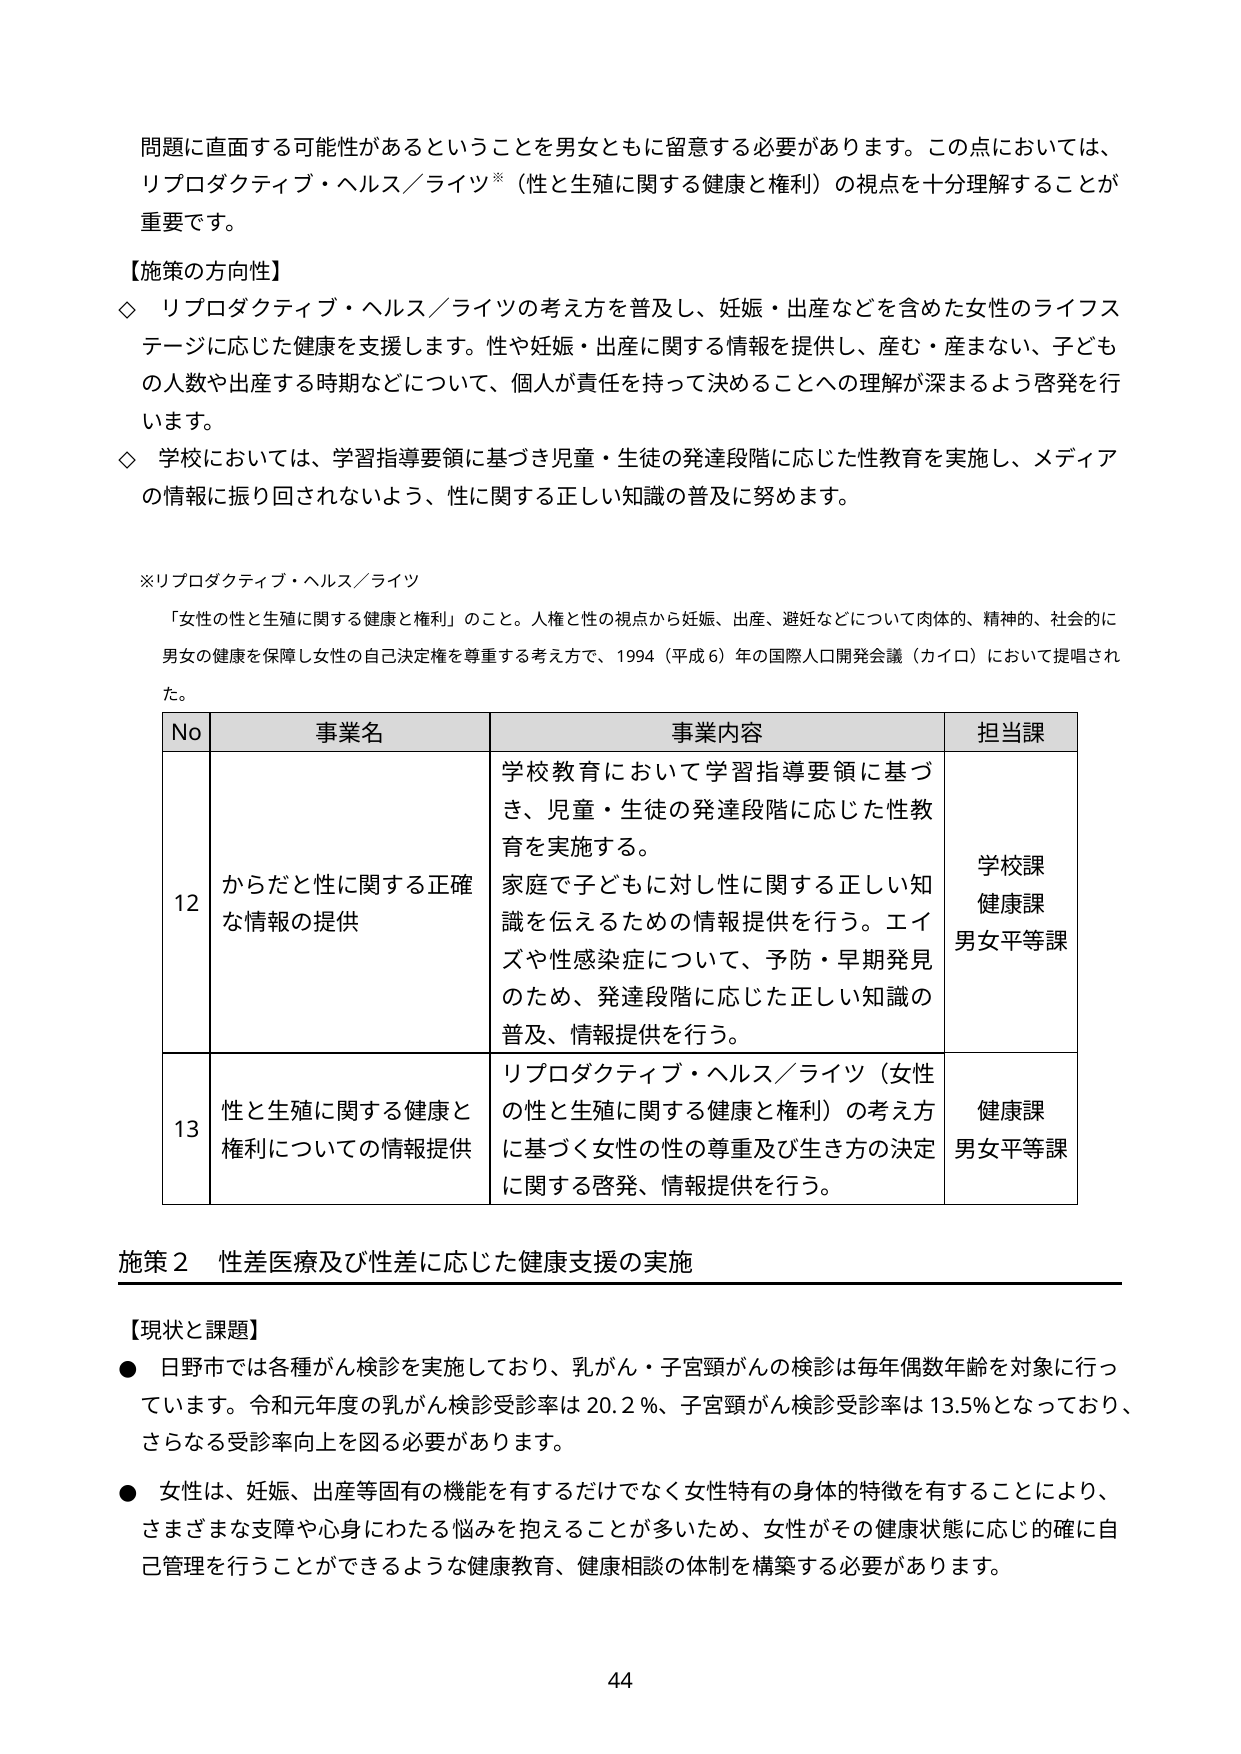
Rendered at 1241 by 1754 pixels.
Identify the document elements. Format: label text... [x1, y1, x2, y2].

table_cell 学校教育において学習指導要領に基づき、児童・生徒の発達段階に応じた性教育を実施する。 家庭で子どもに対し性に関する正しい知識を伝えるための情報提供を行う。エイズや性感染症について、予防・早期発見のため、発達段階に応じた正しい知識の普及、情報提供を行う。 [491, 752, 944, 1052]
text ● 女性は、妊娠、出産等固有の機能を有するだけでなく女性特有の身体的特徴を有することにより、さまざまな支障や心身にわたる悩みを抱えることが多いため、女性がその健康状態に応じ的確に自己管理を行うことができるような健康教育、健康相談の体制を構築する必要があります。 [118, 1471, 1122, 1584]
table_cell 13 [163, 1054, 209, 1204]
text ● 日野市では各種がん検診を実施しており、乳がん・子宮頸がんの検診は毎年偶数年齢を対象に行っています。令和元年度の乳がん検診受診率は20.２%、子宮頸がん検診受診率は13.5%となっており、さらなる受診率向上を図る必要があります。 [118, 1347, 1122, 1460]
text ※リプロダクティブ・ヘルス／ライツ [140, 562, 1122, 599]
text ◇ 学校においては、学習指導要領に基づき児童・生徒の発達段階に応じた性教育を実施し、メディアの情報に振り回されないよう、性に関する正しい知識の普及に努めます。 [118, 438, 1122, 513]
table_cell 性と生殖に関する健康と権利についての情報提供 [211, 1054, 489, 1204]
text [118, 127, 1122, 239]
table_header No [163, 713, 209, 751]
table_cell 12 [163, 752, 209, 1052]
table_cell からだと性に関する正確な情報の提供 [211, 752, 489, 1052]
table_header 事業内容 [491, 713, 944, 751]
table_cell 学校課 健康課 男女平等課 [945, 752, 1077, 1052]
text ◇ リプロダクティブ・ヘルス／ライツの考え方を普及し、妊娠・出産などを含めた女性のライフステージに応じた健康を支援します。性や妊娠・出産に関する情報を提供し、産む・産まない、子どもの人数や出産する時期などについて、個人が責任を持って決めることへの理解が深まるよう啓発を行います。 [118, 288, 1122, 438]
table_cell リプロダクティブ・ヘルス／ライツ（女性の性と生殖に関する健康と権利）の考え方に基づく女性の性の尊重及び生き方の決定に関する啓発、情報提供を行う。 [491, 1054, 944, 1204]
text 「女性の性と生殖に関する健康と権利」のこと。人権と性の視点から妊娠、出産、避妊などについて肉体的、精神的、社会的に男女の健康を保障し女性の自己決定権を尊重する考え方で、1994（平成6）年の国際人口開発会議（カイロ）において提唱された。 [162, 599, 1122, 712]
table_header 事業名 [211, 713, 489, 751]
text 【施策の方向性】 [118, 251, 1122, 288]
table_header 担当課 [945, 713, 1077, 751]
text 施策２ 性差医療及び性差に応じた健康支援の実施 [118, 1242, 1122, 1282]
text 【現状と課題】 [118, 1310, 1122, 1347]
table_cell 健康課 男女平等課 [945, 1053, 1077, 1204]
